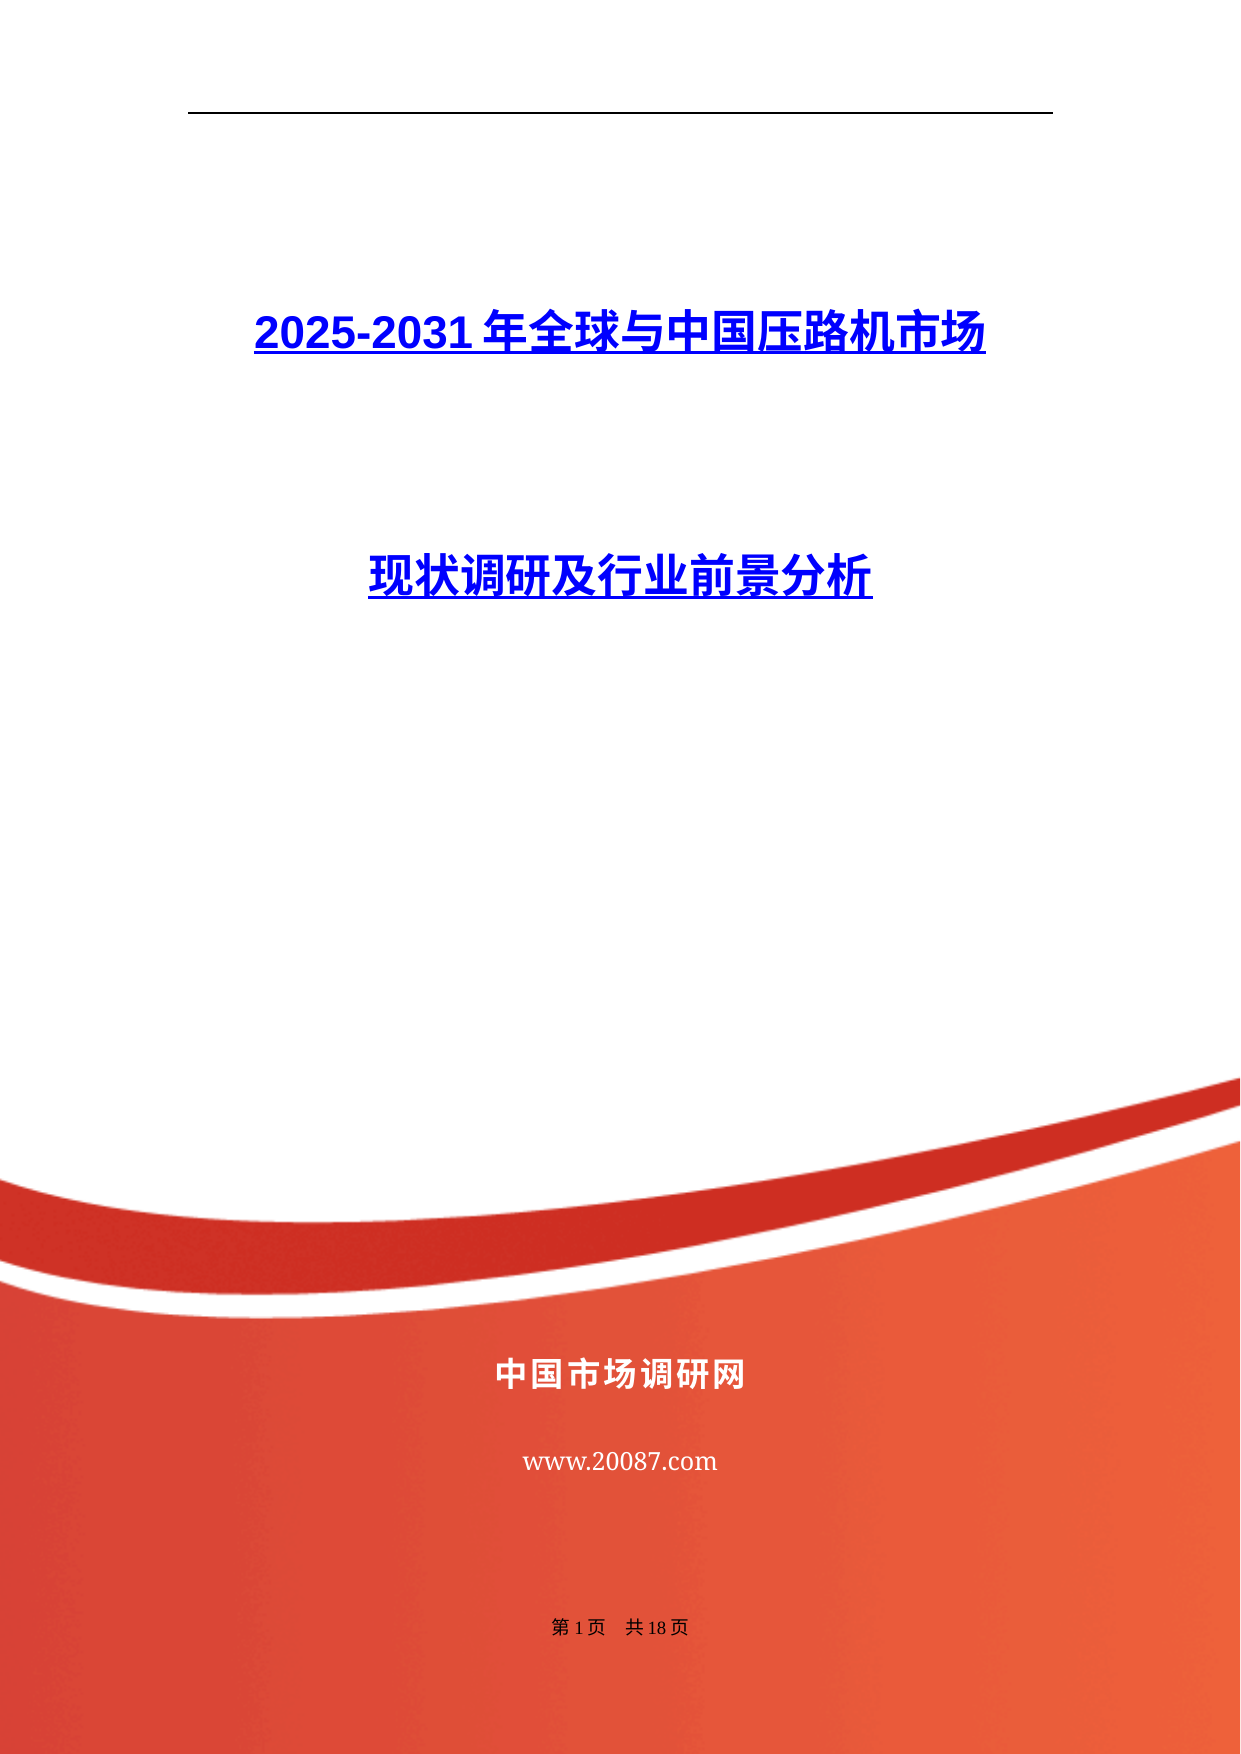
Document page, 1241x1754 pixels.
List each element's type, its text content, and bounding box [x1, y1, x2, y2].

table_header 2025-2031年全球与中国压路机市场现状调研及行业前景分析 [188, 207, 1053, 773]
subtitle 中国市场调研网 [187, 1339, 1053, 1404]
text www.20087.com [187, 1428, 1053, 1493]
picture [0, 1006, 1241, 1754]
